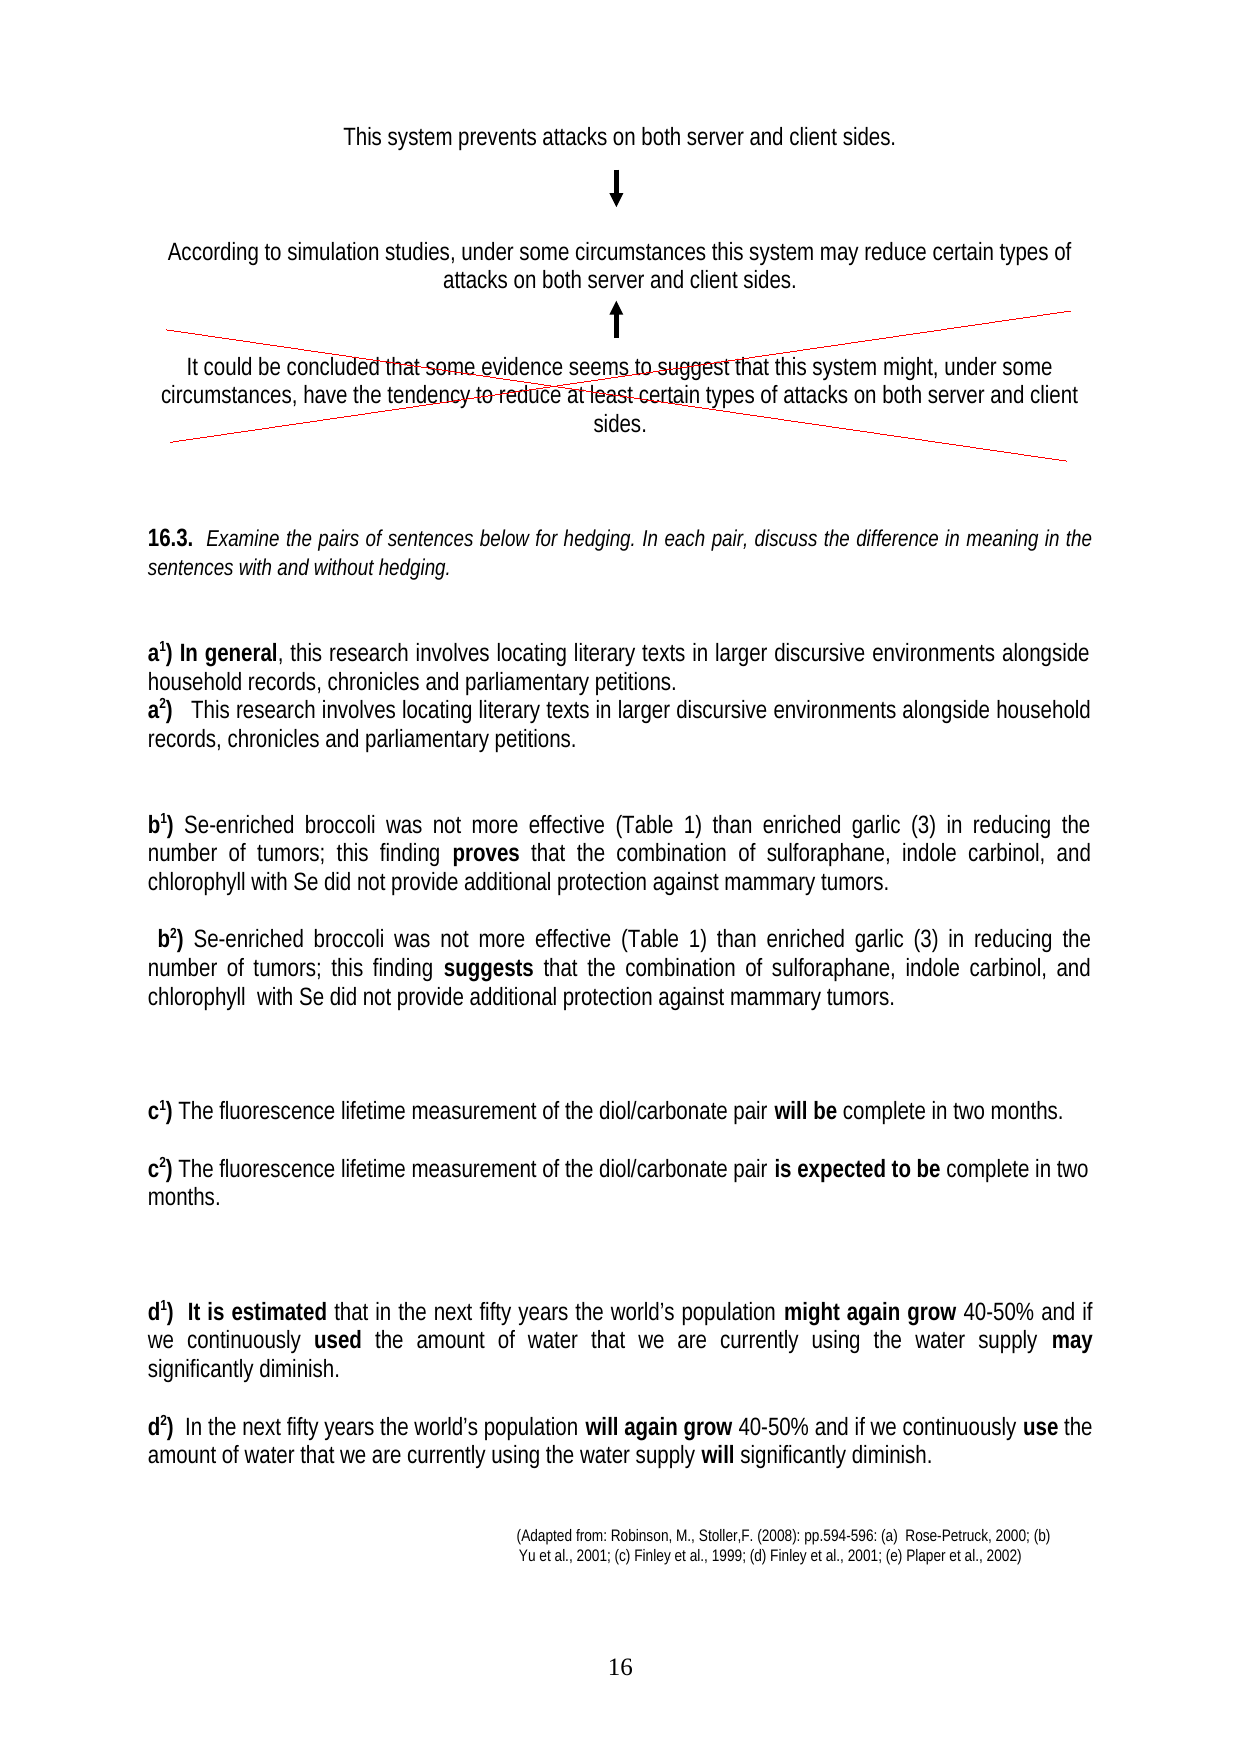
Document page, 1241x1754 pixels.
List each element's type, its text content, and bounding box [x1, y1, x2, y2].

text (Adapted from: Robinson, M., Stoller,F. (2008): pp.594-596: (a) Rose-Petruck, 2000; (b) [516, 1526, 1093, 1545]
text a1) In general, this research involves locating literary texts in larger discursive environments alongside household records, chronicles and parliamentary petitions. [148, 638, 1093, 695]
text d2) In the next fifty years the world’s population will again grow 40-50% and if we continuously use the amount of water that we are currently using the water supply will significantly diminish. [148, 1411, 1093, 1469]
text b2) Se-enriched broccoli was not more effective (Table 1) than enriched garlic (3) in reducing the number of tumors; this finding suggests that the combination of sulforaphane, indole carbinol, and chlorophyll with Se did not provide additional protection against mammary tumors. [148, 924, 1093, 1010]
text According to simulation studies, under some circumstances this system may reduce certain types of attacks on both server and client sides. [148, 237, 1093, 294]
text It could be concluded that some evidence seems to suggest that this system might, under some circumstances, have the tendency to reduce at least certain types of attacks on both server and client sides. [148, 351, 1093, 437]
text a2) This research involves locating literary texts in larger discursive environments alongside household records, chronicles and parliamentary petitions. [148, 695, 1093, 752]
text d1) It is estimated that in the next fifty years the world’s population might again grow 40-50% and if we continuously used the amount of water that we are currently using the water supply may significantly diminish. [148, 1297, 1093, 1383]
text c2) The fluorescence lifetime measurement of the diol/carbonate pair is expected to be complete in two months. [148, 1154, 1093, 1211]
text 16.3. Examine the pairs of sentences below for hedging. In each pair, discuss the difference in meaning in the sentences with and without hedging. [148, 523, 1093, 581]
text b1) Se-enriched broccoli was not more effective (Table 1) than enriched garlic (3) in reducing the number of tumors; this finding proves that the combination of sulforaphane, indole carbinol, and chlorophyll with Se did not provide additional protection against mammary tumors. [148, 810, 1093, 896]
text c1) The fluorescence lifetime measurement of the diol/carbonate pair will be complete in two months. [148, 1096, 1093, 1125]
text This system prevents attacks on both server and client sides. [148, 122, 1093, 151]
text Yu et al., 2001; (c) Finley et al., 1999; (d) Finley et al., 2001; (e) Plaper et al., 2002) [443, 1545, 1093, 1564]
